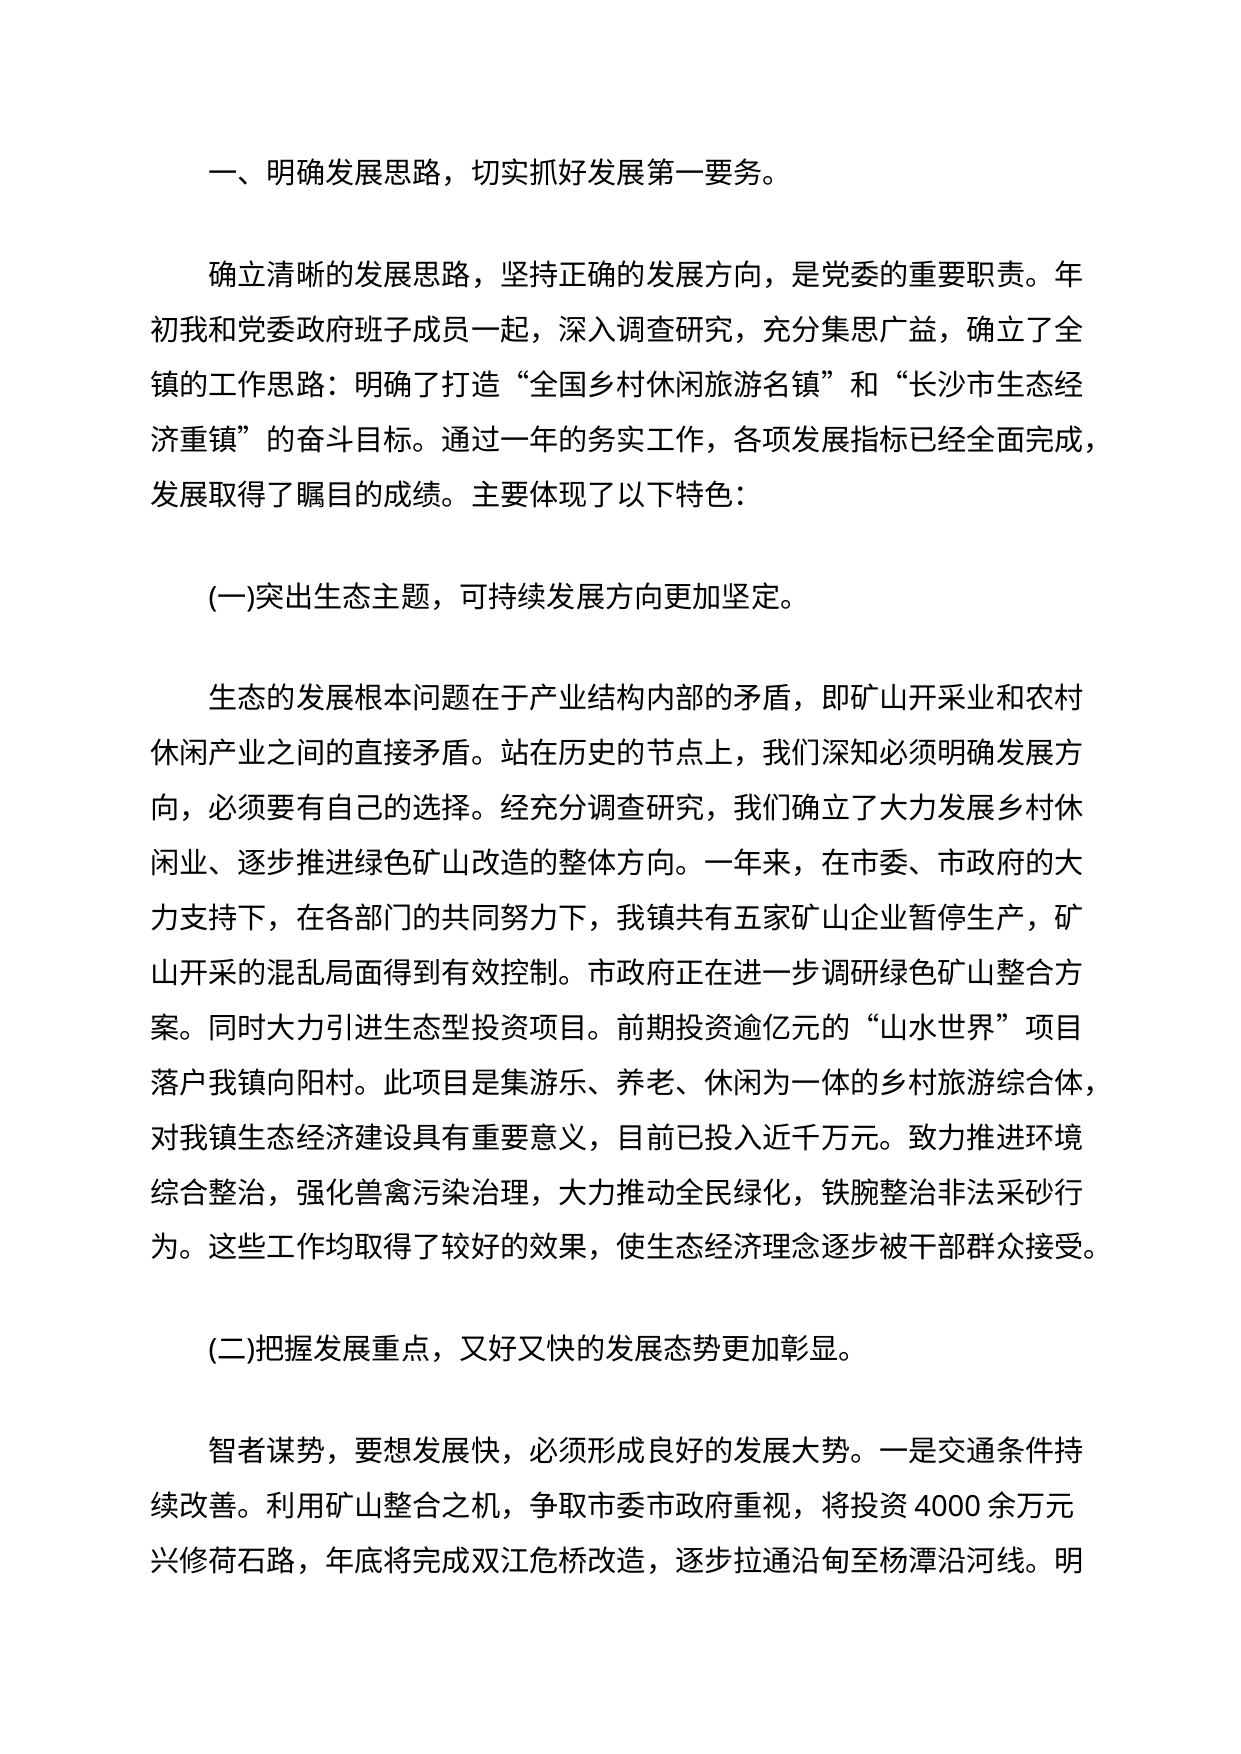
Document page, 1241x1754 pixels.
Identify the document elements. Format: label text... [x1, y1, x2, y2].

text (二)把握发展重点，又好又快的发展态势更加彰显。 [150, 1326, 1090, 1368]
text (一)突出生态主题，可持续发展方向更加坚定。 [150, 573, 1090, 616]
text 确立清晰的发展思路，坚持正确的发展方向，是党委的重要职责。年初我和党委政府班子成员一起，深入调查研究，充分集思广益，确立了全镇的工作思路：明确了打造“全国乡村休闲旅游名镇”和“长沙市生态经济重镇”的奋斗目标。通过一年的务实工作，各项发展指标已经全面完成，发展取得了瞩目的成绩。主要体现了以下特色： [150, 252, 1090, 514]
text 一、明确发展思路，切实抓好发展第一要务。 [150, 150, 1090, 192]
text 生态的发展根本问题在于产业结构内部的矛盾，即矿山开采业和农村休闲产业之间的直接矛盾。站在历史的节点上，我们深知必须明确发展方向，必须要有自己的选择。经充分调查研究，我们确立了大力发展乡村休闲业、逐步推进绿色矿山改造的整体方向。一年来，在市委、市政府的大力支持下，在各部门的共同努力下，我镇共有五家矿山企业暂停生产，矿山开采的混乱局面得到有效控制。市政府正在进一步调研绿色矿山整合方案。同时大力引进生态型投资项目。前期投资逾亿元的“山水世界”项目落户我镇向阳村。此项目是集游乐、养老、休闲为一体的乡村旅游综合体，对我镇生态经济建设具有重要意义，目前已投入近千万元。致力推进环境综合整治，强化兽禽污染治理，大力推动全民绿化，铁腕整治非法采砂行为。这些工作均取得了较好的效果，使生态经济理念逐步被干部群众接受。 [150, 675, 1090, 1266]
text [150, 1428, 1090, 1580]
